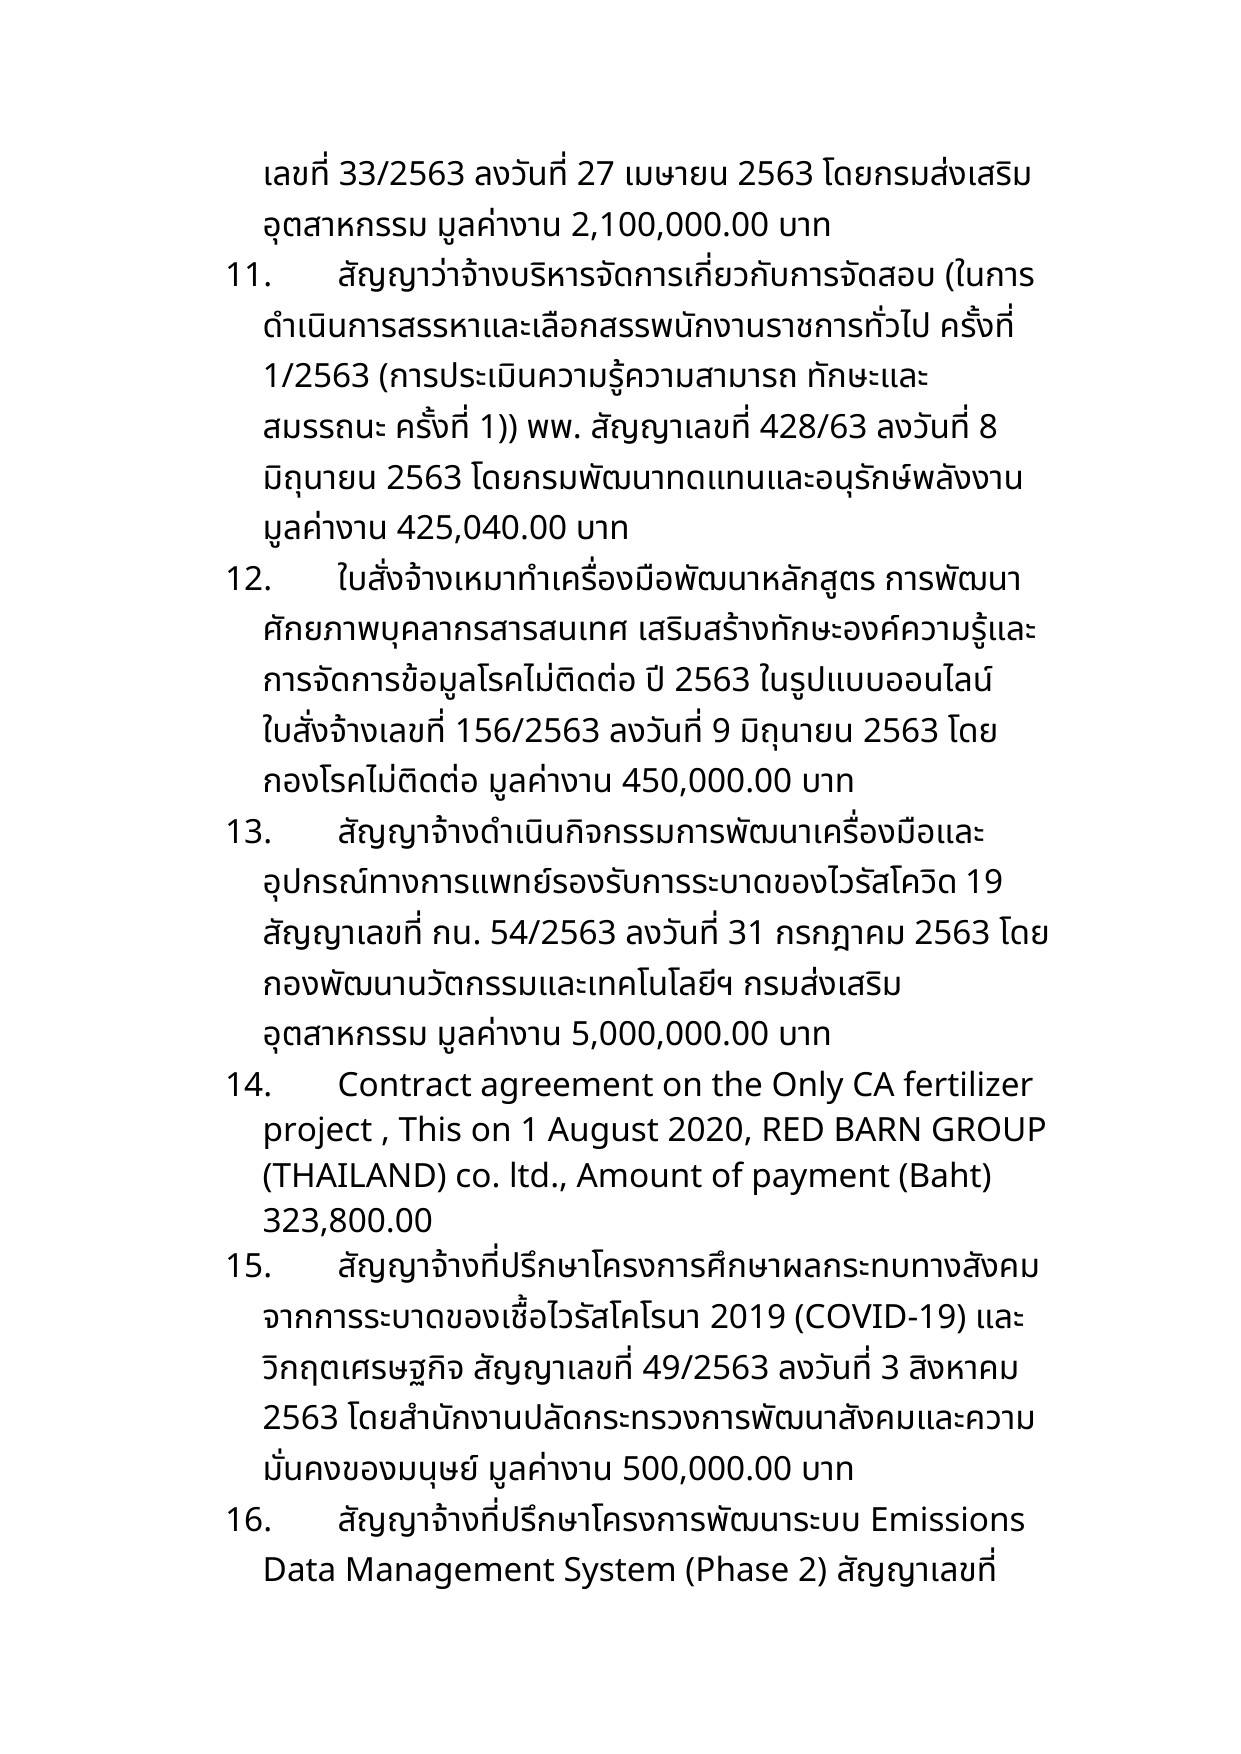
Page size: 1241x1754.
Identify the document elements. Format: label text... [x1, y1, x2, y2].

list สัญญาจ้างดำเนินกิจกรรมการพัฒนาเครื่องมือและอุปกรณ์ทางการแพทย์รองรับการระบาดของไวรัสโควิด19 สัญญาเลขที่ กน. 54/2563 ลงวันที่ 31 กรกฎาคม 2563 โดยกองพัฒนานวัตกรรมและเทคโนโลยีฯ กรมส่งเสริมอุตสาหกรรม มูลค่างาน 5,000,000.00 บาท [225, 808, 1053, 1061]
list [225, 1495, 1053, 1597]
list สัญญาจ้างที่ปรึกษาโครงการศึกษาผลกระทบทางสังคมจากการระบาดของเชื้อไวรัสโคโรนา 2019 (COVID-19) และวิกฤตเศรษฐกิจ สัญญาเลขที่ 49/2563 ลงวันที่ 3 สิงหาคม 2563 โดยสำนักงานปลัดกระทรวงการพัฒนาสังคมและความมั่นคงของมนุษย์ มูลค่างาน 500,000.00 บาท [225, 1242, 1053, 1495]
list ใบสั่งจ้างเหมาทำเครื่องมือพัฒนาหลักสูตร การพัฒนาศักยภาพบุคลากรสารสนเทศ เสริมสร้างทักษะองค์ความรู้และการจัดการข้อมูลโรคไม่ติดต่อ ปี 2563 ในรูปแบบออนไลน์ ใบสั่งจ้างเลขที่ 156/2563 ลงวันที่ 9 มิถุนายน 2563 โดยกองโรคไม่ติดต่อ มูลค่างาน 450,000.00 บาท [225, 555, 1053, 808]
list สัญญาว่าจ้างบริหารจัดการเกี่ยวกับการจัดสอบ (ในการดำเนินการสรรหาและเลือกสรรพนักงานราชการทั่วไป ครั้งที่ 1/2563 (การประเมินความรู้ความสามารถ ทักษะและสมรรถนะ ครั้งที่ 1)) พพ. สัญญาเลขที่ 428/63 ลงวันที่ 8 มิถุนายน 2563 โดยกรมพัฒนาทดแทนและอนุรักษ์พลังงาน มูลค่างาน 425,040.00 บาท [225, 251, 1053, 555]
list Contract agreement on the Only CA fertilizer project , This on 1 August 2020, RED BARN GROUP (THAILAND) co. ltd., Amount of payment (Baht) 323,800.00 [225, 1061, 1053, 1242]
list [225, 150, 1053, 251]
